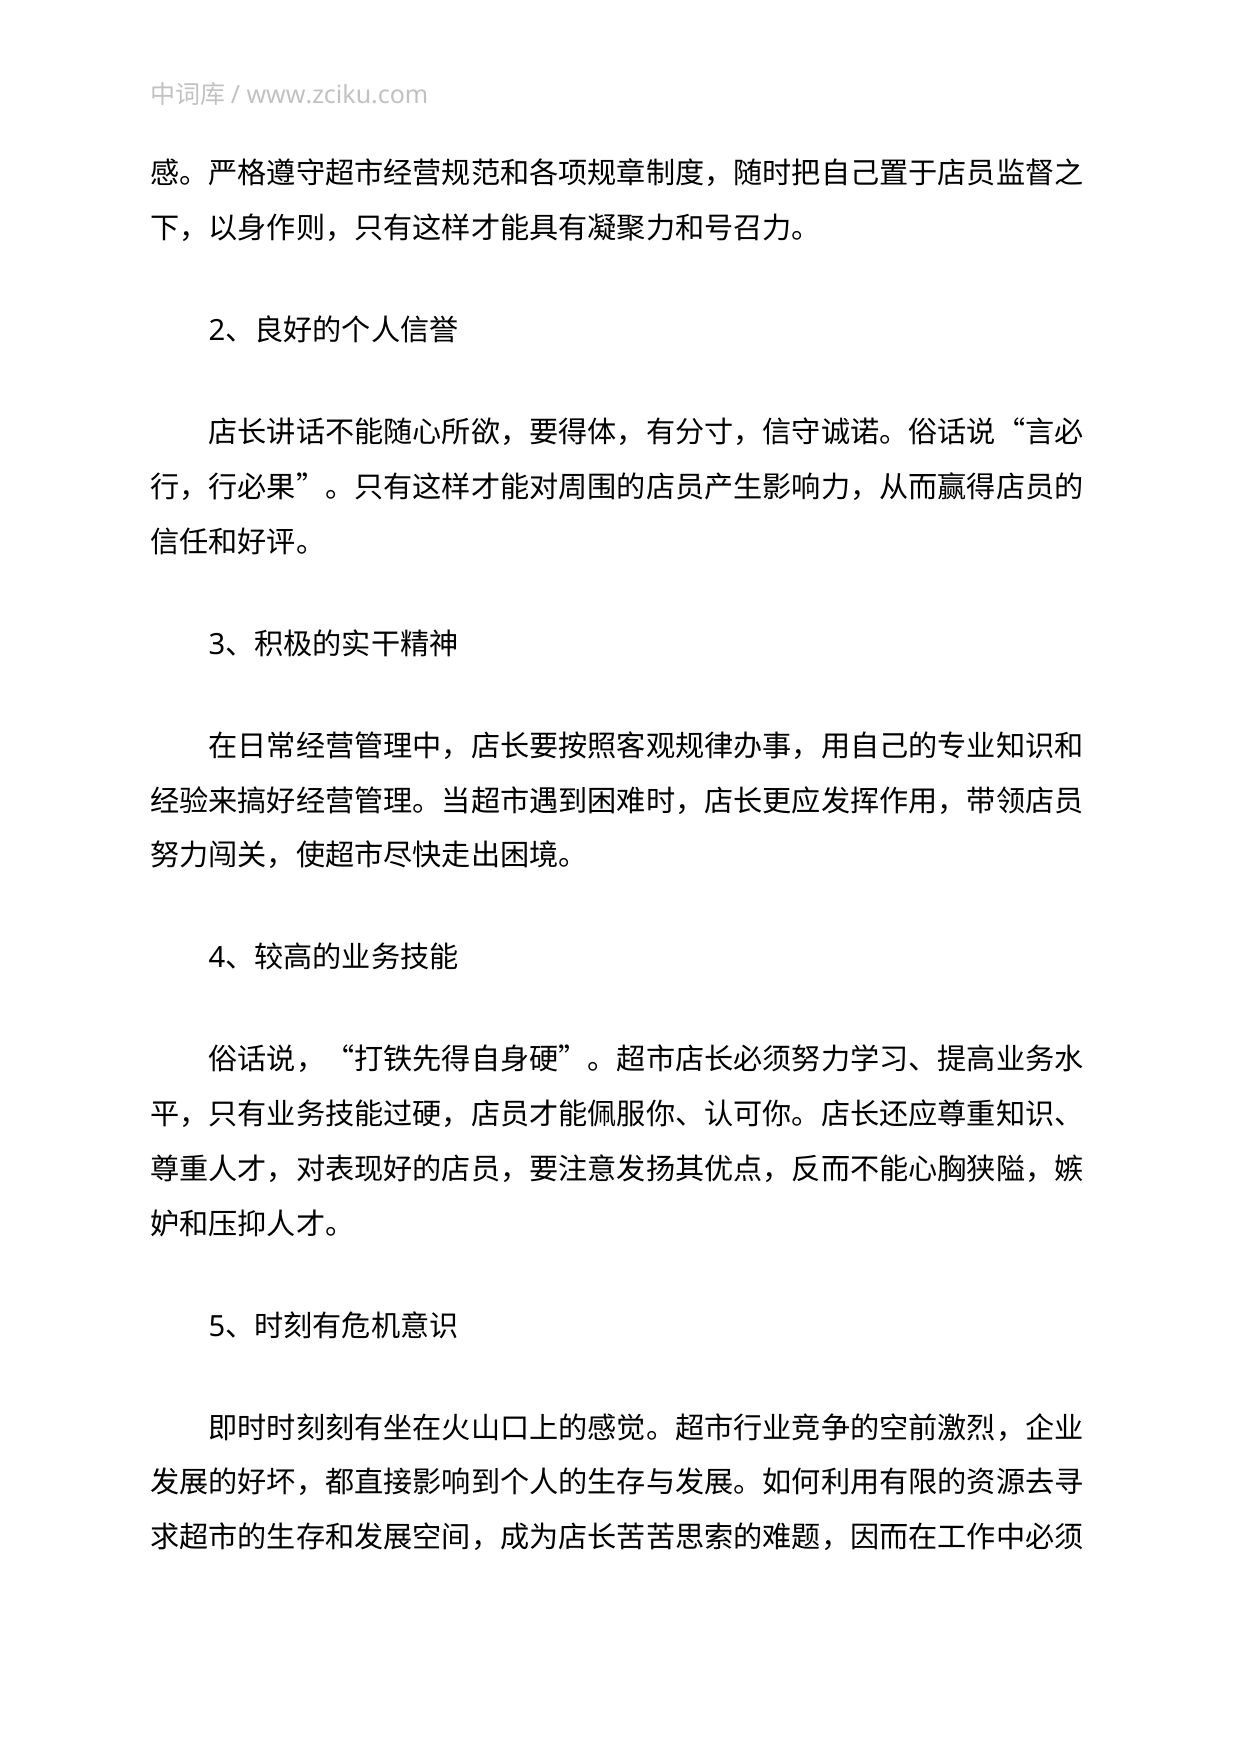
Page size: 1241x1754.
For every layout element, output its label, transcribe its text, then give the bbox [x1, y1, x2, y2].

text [150, 1404, 1090, 1556]
text 4、较高的业务技能 [150, 934, 1090, 976]
text 店长讲话不能随心所欲，要得体，有分寸，信守诚诺。俗话说“言必行，行必果”。只有这样才能对周围的店员产生影响力，从而赢得店员的信任和好评。 [150, 409, 1090, 561]
text 俗话说，“打铁先得自身硬”。超市店长必须努力学习、提高业务水平，只有业务技能过硬，店员才能佩服你、认可你。店长还应尊重知识、尊重人才，对表现好的店员，要注意发扬其优点，反而不能心胸狭隘，嫉妒和压抑人才。 [150, 1036, 1090, 1243]
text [150, 150, 1090, 247]
text 2、良好的个人信誉 [150, 307, 1090, 349]
text 3、积极的实干精神 [150, 620, 1090, 663]
text 5、时刻有危机意识 [150, 1302, 1090, 1344]
text 在日常经营管理中，店长要按照客观规律办事，用自己的专业知识和经验来搞好经营管理。当超市遇到困难时，店长更应发挥作用，带领店员努力闯关，使超市尽快走出困境。 [150, 722, 1090, 874]
